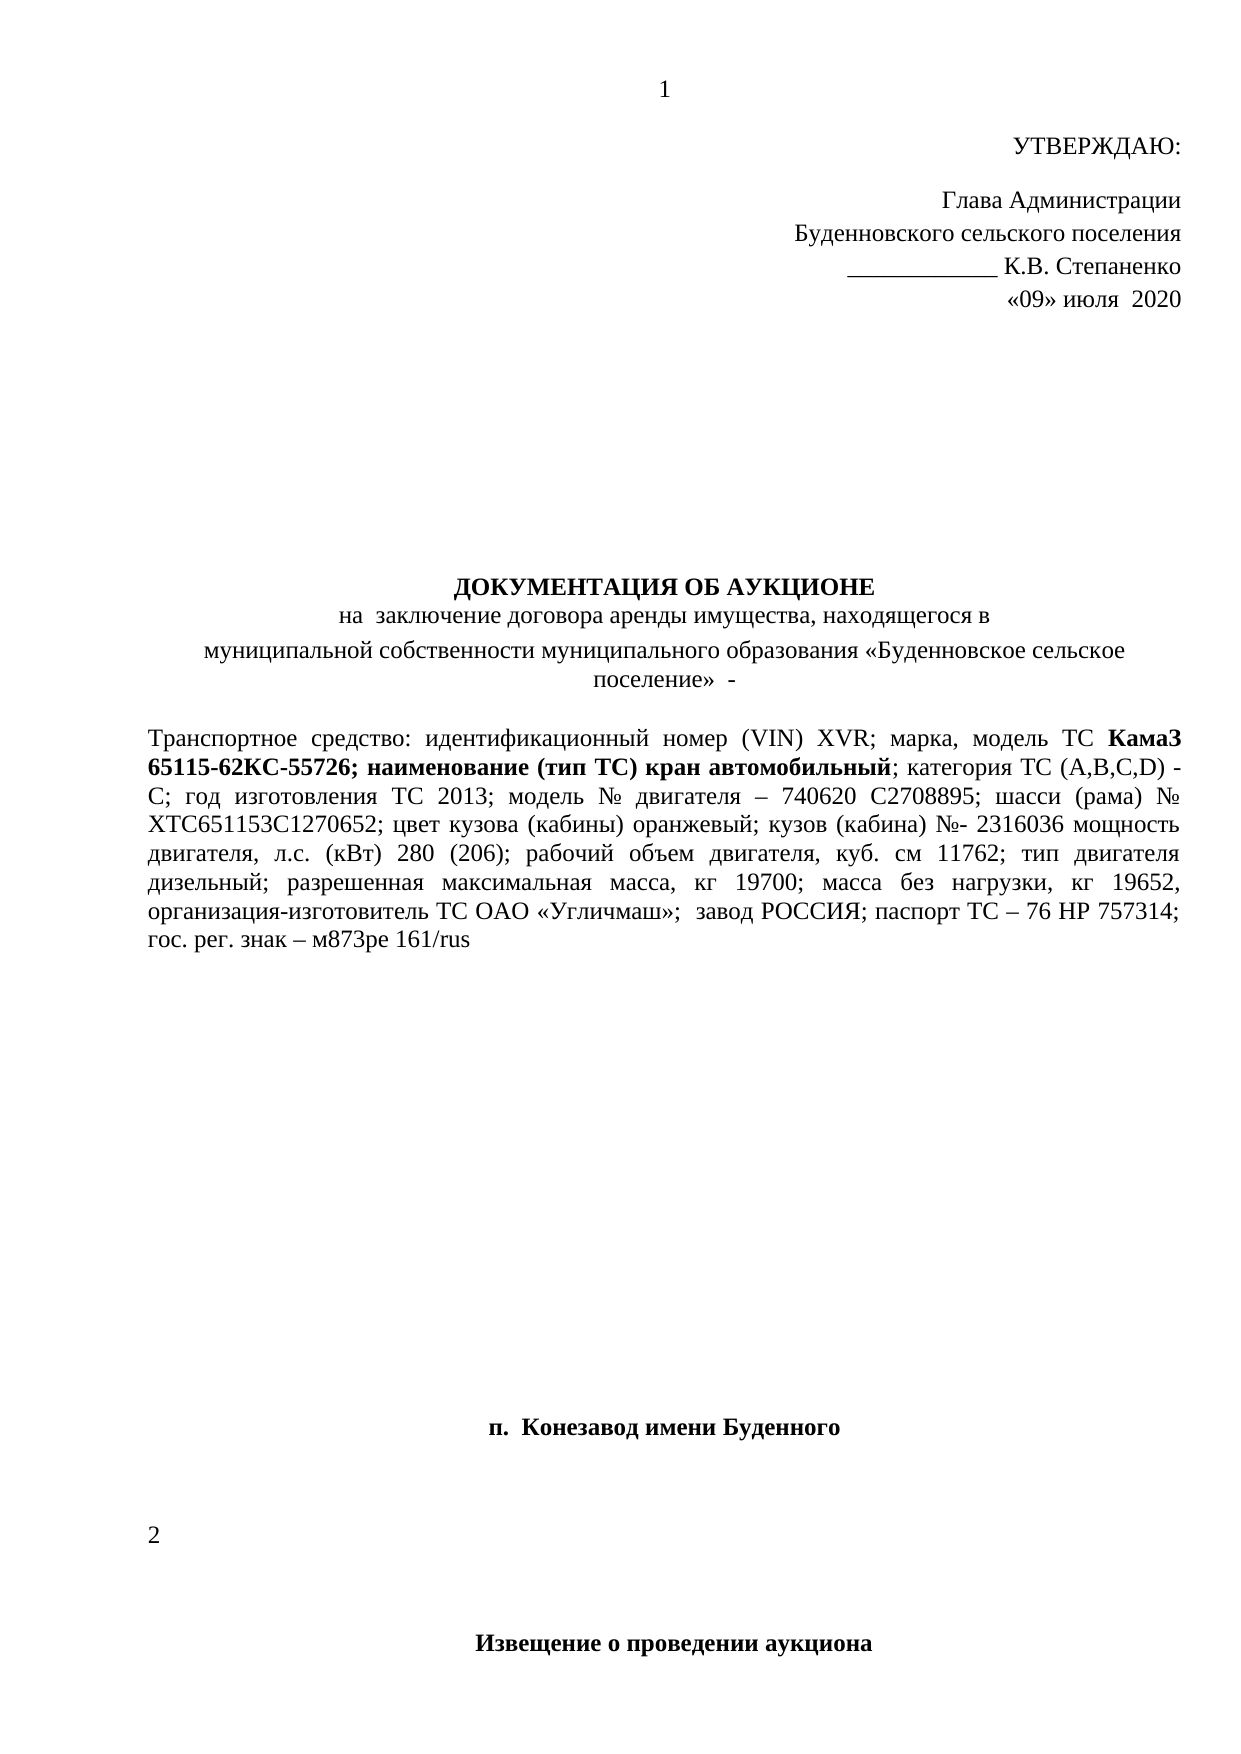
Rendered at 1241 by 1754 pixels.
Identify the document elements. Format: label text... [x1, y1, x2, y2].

title «09» июля 2020 [148, 284, 1181, 313]
text ____________ К.В. Степаненко [148, 251, 1181, 280]
text п. Конезавод имени Буденного [148, 1412, 1181, 1441]
text УТВЕРЖДАЮ: [148, 131, 1181, 160]
text 2 [148, 1520, 1181, 1549]
text Транспортное средство: идентификационный номер (VIN) ХVR; марка, модель ТС КамаЗ 65115-62КС-55726; наименование (тип ТС) кран автомобильный; категория ТС (А,В,С,D) - С; год изготовления ТС 2013; модель № двигателя – 740620 С2708895; шасси (рама) № XTC651153С1270652; цвет кузова (кабины) оранжевый; кузов (кабина) №- 2316036 мощность двигателя, л.с. (кВт) 280 (206); рабочий объем двигателя, куб. см 11762; тип двигателя дизельный; разрешенная максимальная масса, кг 19700; масса без нагрузки, кг 19652, организация-изготовитель ТС ОАО «Угличмаш»; завод РОССИЯ; паспорт ТС – 76 НР 757314; гос. рег. знак – м873ре 161/rus [148, 723, 1181, 953]
subtitle на заключение договора аренды имущества, находящегося в [148, 601, 1181, 629]
text Глава Администрации [148, 185, 1181, 214]
text Буденновского сельского поселения [148, 218, 1181, 247]
text Извещение о проведении аукциона [166, 1628, 1181, 1657]
title ДОКУМЕНТАЦИЯ ОБ АУКЦИОНЕ [148, 572, 1181, 601]
subtitle муниципальной собственности муниципального образования «Буденновское сельское поселение» - [148, 636, 1181, 693]
